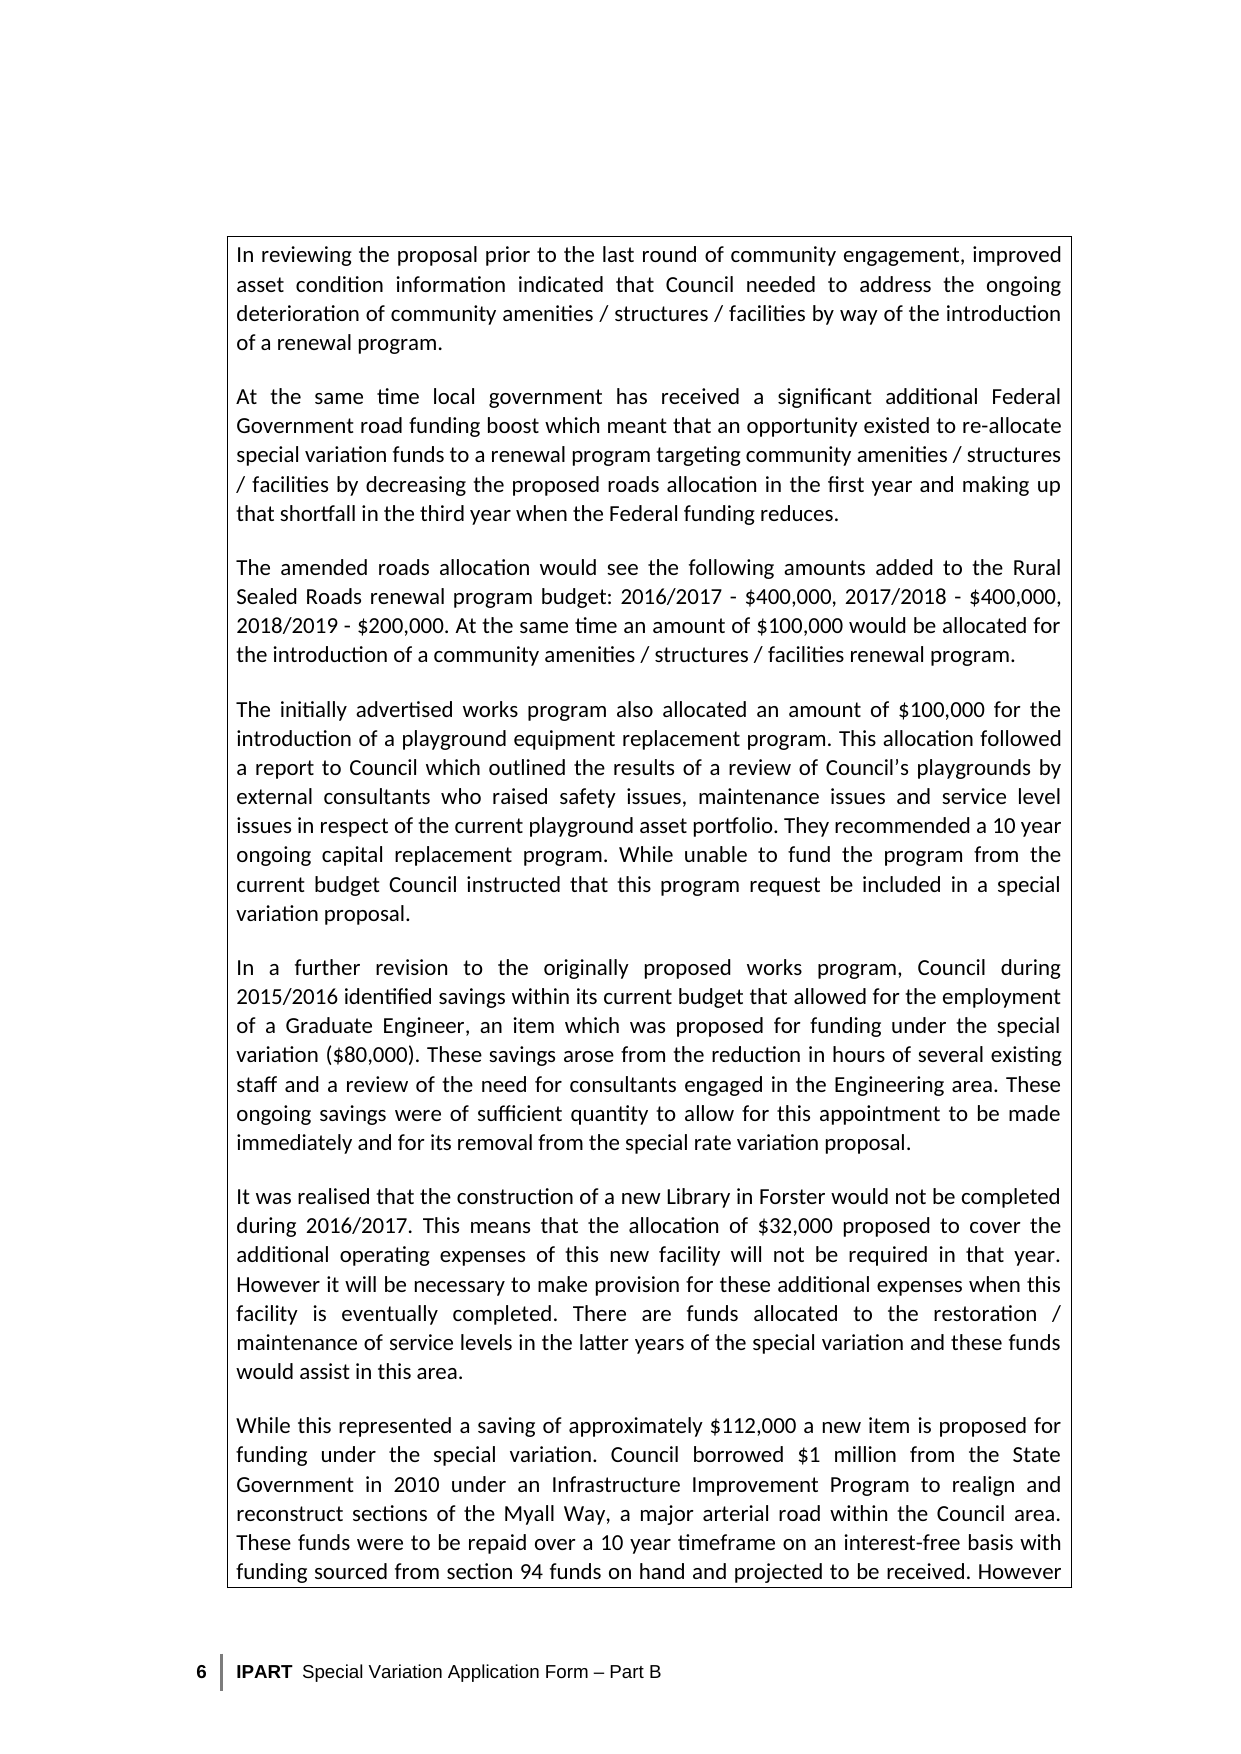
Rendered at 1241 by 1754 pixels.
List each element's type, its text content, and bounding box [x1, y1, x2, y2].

text The amended roads allocation would see the following amounts added to the Rural Sealed Roads renewal program budget: 2016/2017 - $400,000, 2017/2018 - $400,000, 2018/2019 - $200,000. At the same time an amount of $100,000 would be allocated for the introduction of a community amenities / structures / facilities renewal program. [228, 549, 1071, 668]
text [228, 1407, 1071, 1587]
text The initially advertised works program also allocated an amount of $100,000 for the introduction of a playground equipment replacement program. This allocation followed a report to Council which outlined the results of a review of Council’s playgrounds by external consultants who raised safety issues, maintenance issues and service level issues in respect of the current playground asset portfolio. They recommended a 10 year ongoing capital replacement program. While unable to fund the program from the current budget Council instructed that this program request be included in a special variation proposal. [228, 690, 1071, 927]
text At the same time local government has received a significant additional Federal Government road funding boost which meant that an opportunity existed to re-allocate special variation funds to a renewal program targeting community amenities / structures / facilities by decreasing the proposed roads allocation in the first year and making up that shortfall in the third year when the Federal funding reduces. [228, 378, 1071, 527]
text In a further revision to the originally proposed works program, Council during 2015/2016 identified savings within its current budget that allowed for the employment of a Graduate Engineer, an item which was proposed for funding under the special variation ($80,000). These savings arose from the reduction in hours of several existing staff and a review of the need for consultants engaged in the Engineering area. These ongoing savings were of sufficient quantity to allow for this appointment to be made immediately and for its removal from the special rate variation proposal. [228, 949, 1071, 1156]
text It was realised that the construction of a new Library in Forster would not be completed during 2016/2017. This means that the allocation of $32,000 proposed to cover the additional operating expenses of this new facility will not be required in that year. However it will be necessary to make provision for these additional expenses when this facility is eventually completed. There are funds allocated to the restoration / maintenance of service levels in the latter years of the special variation and these funds would assist in this area. [228, 1178, 1071, 1385]
text In reviewing the proposal prior to the last round of community engagement, improved asset condition information indicated that Council needed to address the ongoing deterioration of community amenities / structures / facilities by way of the introduction of a renewal program. [228, 237, 1071, 356]
